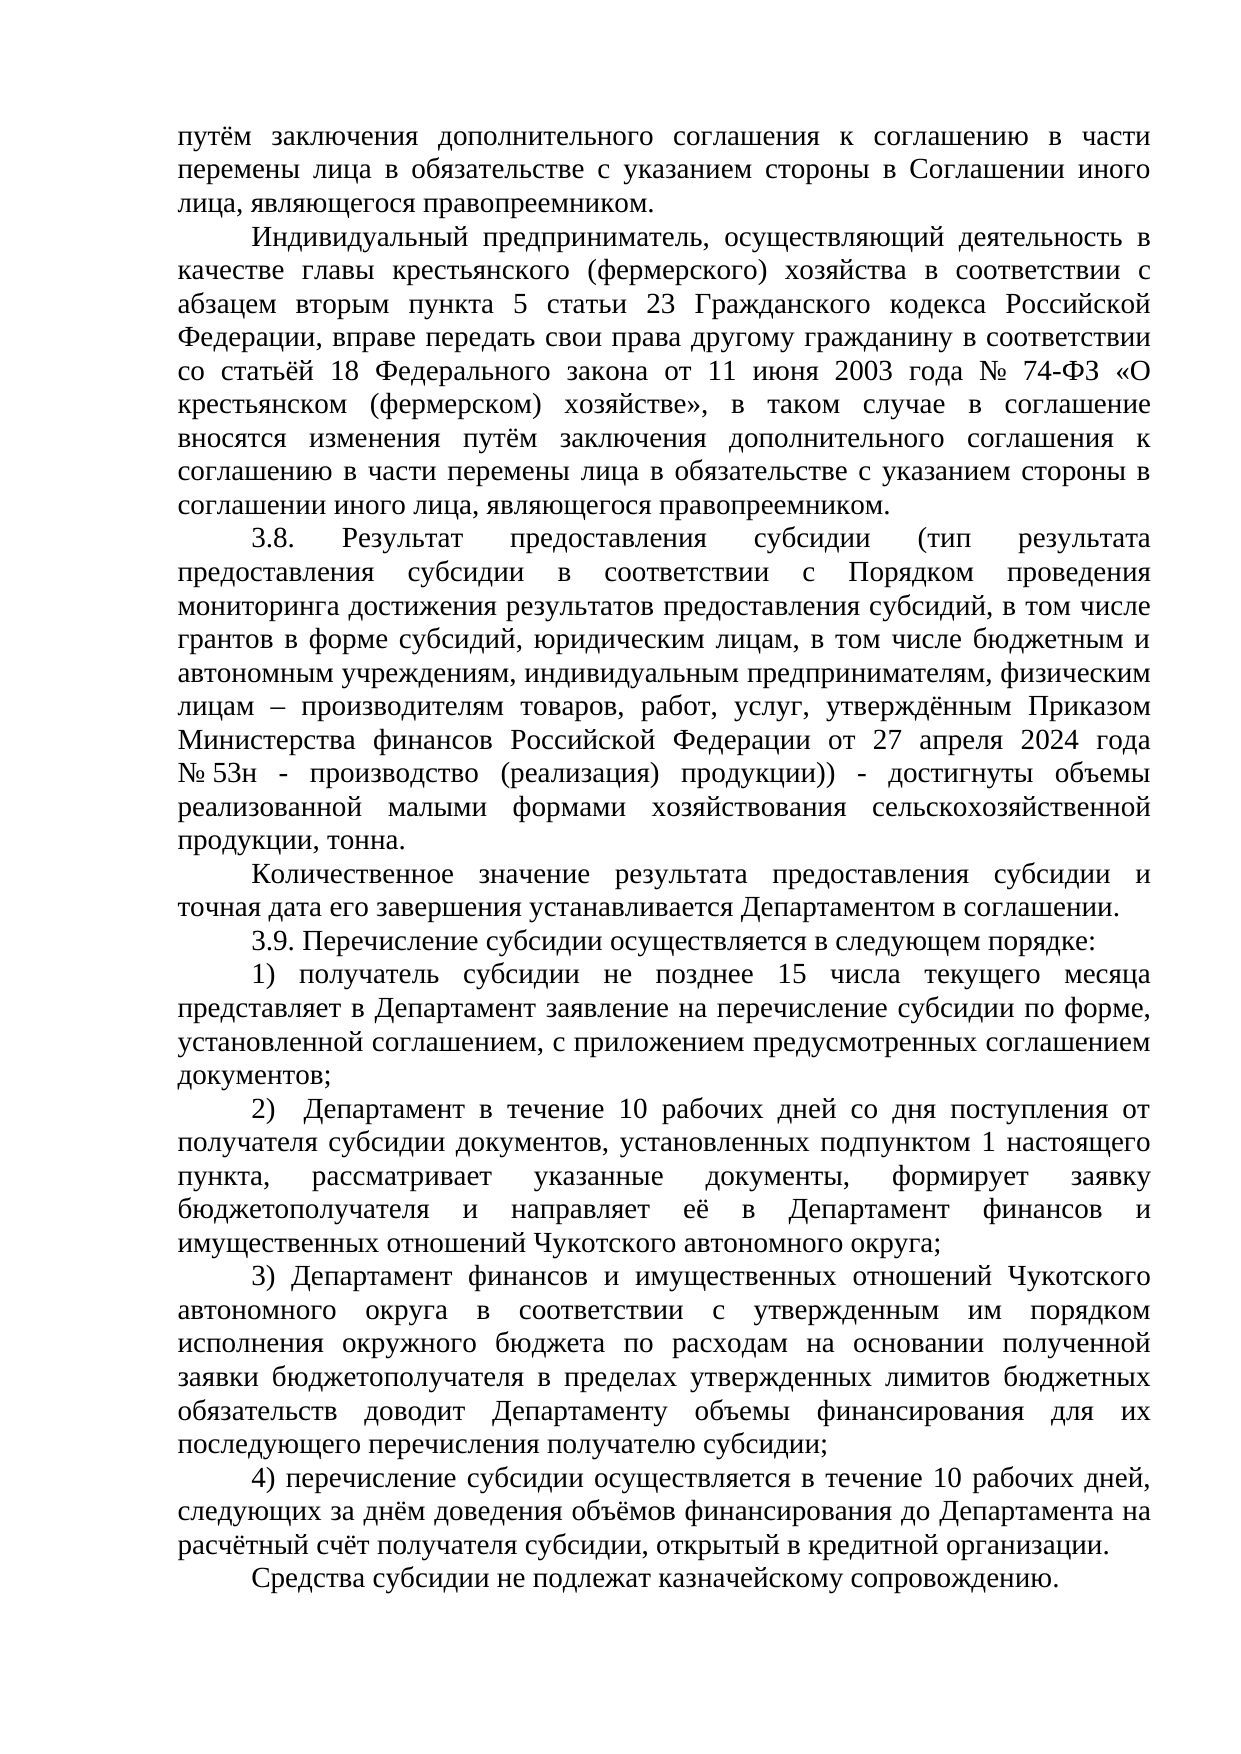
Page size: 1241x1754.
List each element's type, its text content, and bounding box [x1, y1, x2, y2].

text Индивидуальный предприниматель, осуществляющий деятельность в качестве главы крестьянского (фермерского) хозяйства в соответствии с абзацем вторым пункта 5 статьи 23 Гражданского кодекса Российской Федерации, вправе передать свои права другому гражданину в соответствии со статьёй 18 Федерального закона от 11 июня 2003 года № 74-ФЗ «О крестьянском (фермерском) хозяйстве», в таком случае в соглашение вносятся изменения путём заключения дополнительного соглашения к соглашению в части перемены лица в обязательстве с указанием стороны в соглашении иного лица, являющегося правопреемником. [177, 219, 1152, 521]
text 3.8. Результат предоставления субсидии (тип результата предоставления субсидии в соответствии с Порядком проведения мониторинга достижения результатов предоставления субсидий, в том числе грантов в форме субсидий, юридическим лицам, в том числе бюджетным и автономным учреждениям, индивидуальным предпринимателям, физическим лицам – производителям товаров, работ, услуг, утверждённым Приказом Министерства финансов Российской Федерации от 27 апреля 2024 года № 53н - производство (реализация) продукции)) - достигнуты объемы реализованной малыми формами хозяйствования сельскохозяйственной продукции, тонна. [177, 521, 1152, 856]
text 1) получатель субсидии не позднее 15 числа текущего месяца представляет в Департамент заявление на перечисление субсидии по форме, установленной соглашением, с приложением предусмотренных соглашением документов; [177, 957, 1152, 1091]
text Количественное значение результата предоставления субсидии и точная дата его завершения устанавливается Департаментом в соглашении. [177, 856, 1152, 923]
text 3.9. Перечисление субсидии осуществляется в следующем порядке: [177, 923, 1152, 957]
text Средства субсидии не подлежат казначейскому сопровождению. [177, 1560, 1152, 1594]
text 4) перечисление субсидии осуществляется в течение 10 рабочих дней, следующих за днём доведения объёмов финансирования до Департамента на расчётный счёт получателя субсидии, открытый в кредитной организации. [177, 1460, 1152, 1560]
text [177, 118, 1152, 219]
text 3) Департамент финансов и имущественных отношений Чукотского автономного округа в соответствии с утвержденным им порядком исполнения окружного бюджета по расходам на основании полученной заявки бюджетополучателя в пределах утвержденных лимитов бюджетных обязательств доводит Департаменту объемы финансирования для их последующего перечисления получателю субсидии; [177, 1258, 1152, 1460]
text 2) Департамент в течение 10 рабочих дней со дня поступления от получателя субсидии документов, установленных подпунктом 1 настоящего пункта, рассматривает указанные документы, формирует заявку бюджетополучателя и направляет её в Департамент финансов и имущественных отношений Чукотского автономного округа; [177, 1091, 1152, 1258]
